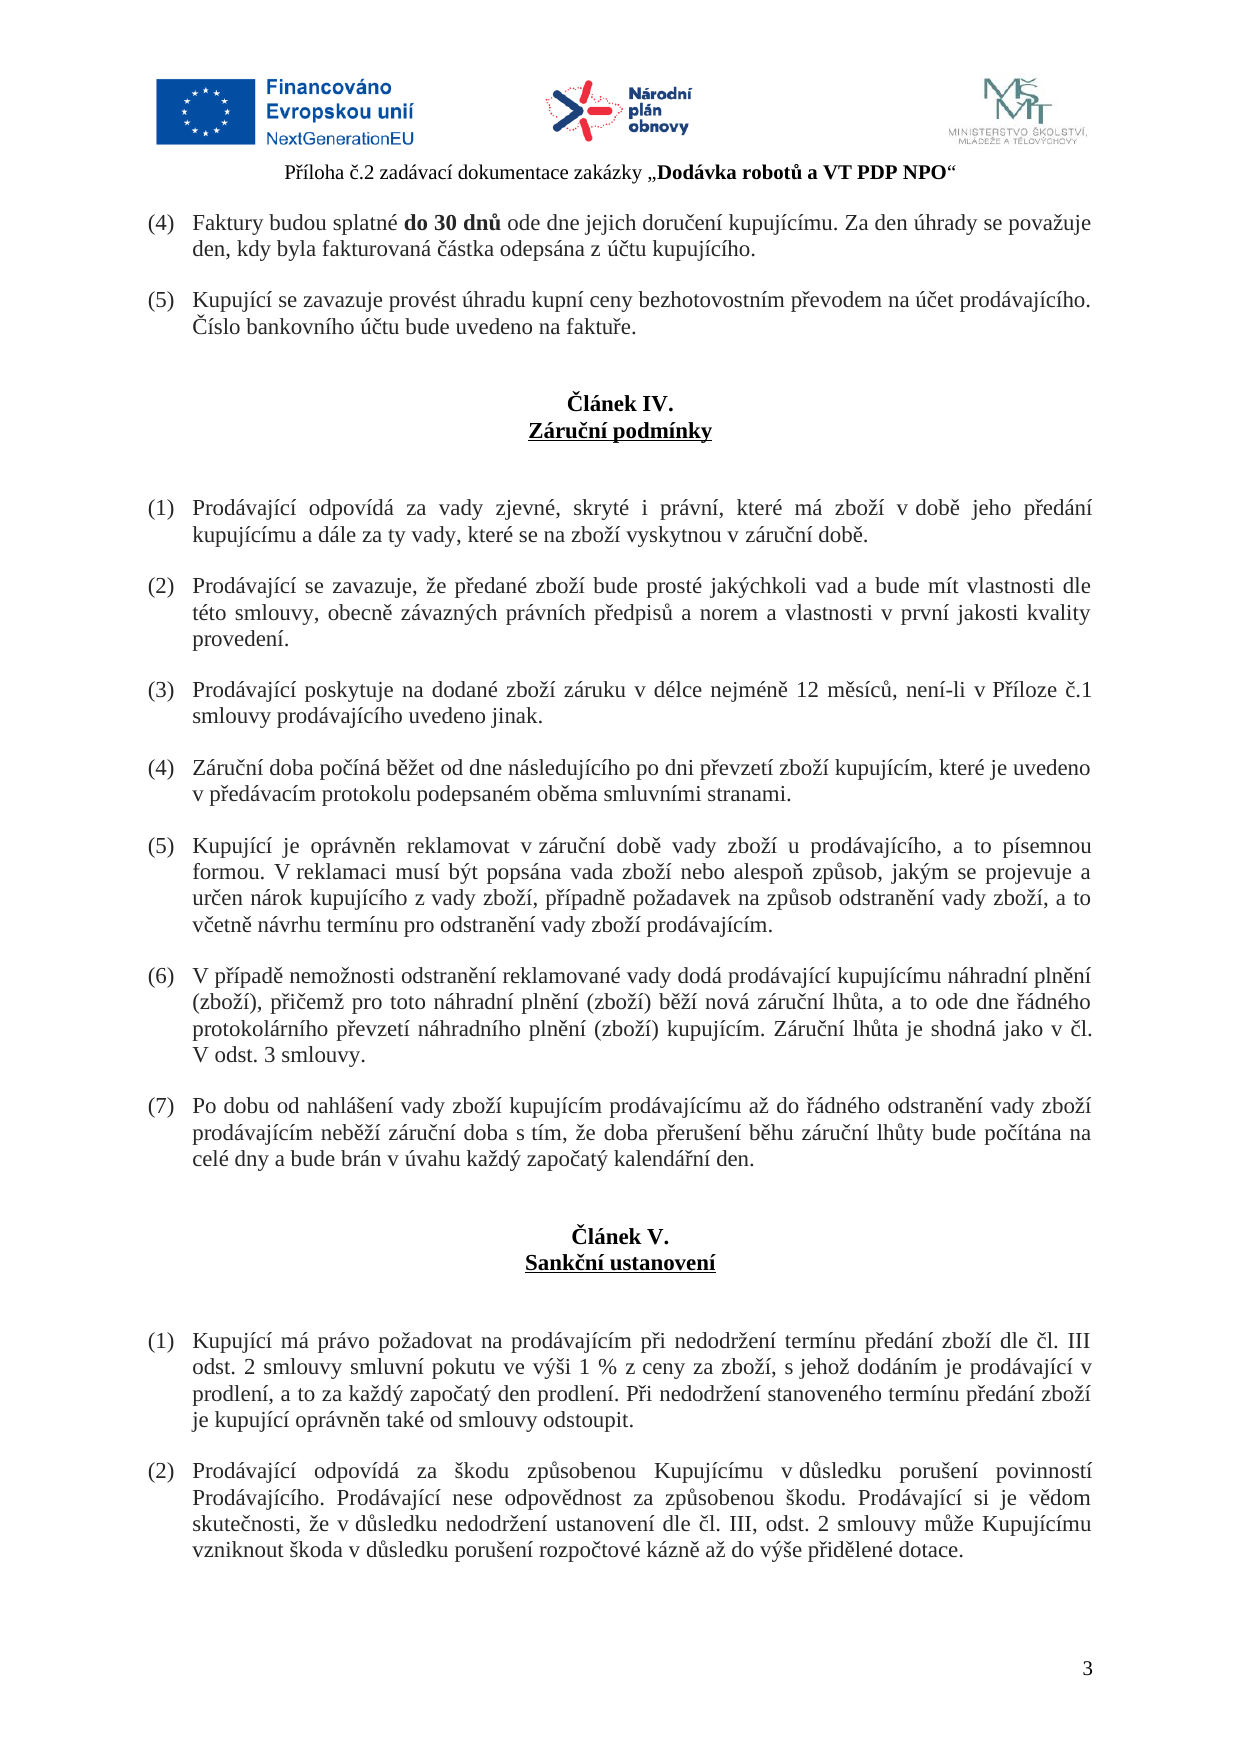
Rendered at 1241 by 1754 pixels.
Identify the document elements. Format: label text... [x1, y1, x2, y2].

list Prodávající poskytuje na dodané zboží záruku v délce nejméně 12 měsíců, není-li v Příloze č.1 smlouvy prodávajícího uvedeno jinak. [148, 676, 1093, 729]
list Kupující má právo požadovat na prodávajícím při nedodržení termínu předání zboží dle čl. III odst. 2 smlouvy smluvní pokutu ve výši 1 % z ceny za zboží, s jehož dodáním je prodávající v prodlení, a to za každý započatý den prodlení. Při nedodržení stanoveného termínu předání zboží je kupující oprávněn také od smlouvy odstoupit. [148, 1327, 1093, 1432]
list Po dobu od nahlášení vady zboží kupujícím prodávajícímu až do řádného odstranění vady zboží prodávajícím neběží záruční doba s tím, že doba přerušení běhu záruční lhůty bude počítána na celé dny a bude brán v úvahu každý započatý kalendářní den. [148, 1092, 1093, 1172]
text Záruční podmínky [148, 417, 1093, 443]
list Kupující se zavazuje provést úhradu kupní ceny bezhotovostním převodem na účet prodávajícího. Číslo bankovního účtu bude uvedeno na faktuře. [148, 286, 1093, 339]
text Článek IV. [148, 390, 1093, 417]
list V případě nemožnosti odstranění reklamované vady dodá prodávající kupujícímu náhradní plnění (zboží), přičemž pro toto náhradní plnění (zboží) běží nová záruční lhůta, a to ode dne řádného protokolárního převzetí náhradního plnění (zboží) kupujícím. Záruční lhůta je shodná jako v čl. V odst. 3 smlouvy. [148, 962, 1093, 1067]
list Záruční doba počíná běžet od dne následujícího po dni převzetí zboží kupujícím, které je uvedeno v předávacím protokolu podepsaném oběma smluvními stranami. [148, 754, 1093, 807]
list Prodávající odpovídá za škodu způsobenou Kupujícímu v důsledku porušení povinností Prodávajícího. Prodávající nese odpovědnost za způsobenou škodu. Prodávající si je vědom skutečnosti, že v důsledku nedodržení ustanovení dle čl. III, odst. 2 smlouvy může Kupujícímu vzniknout škoda v důsledku porušení rozpočtové kázně až do výše přidělené dotace. [148, 1457, 1093, 1563]
list Kupující je oprávněn reklamovat v záruční době vady zboží u prodávajícího, a to písemnou formou. V reklamaci musí být popsána vada zboží nebo alespoň způsob, jakým se projevuje a určen nárok kupujícího z vady zboží, případně požadavek na způsob odstranění vady zboží, a to včetně návrhu termínu pro odstranění vady zboží prodávajícím. [148, 832, 1093, 937]
list Prodávající se zavazuje, že předané zboží bude prosté jakýchkoli vad a bude mít vlastnosti dle této smlouvy, obecně závazných právních předpisů a norem a vlastnosti v první jakosti kvality provedení. [148, 572, 1093, 651]
list Faktury budou splatné do 30 dnů ode dne jejich doručení kupujícímu. Za den úhrady se považuje den, kdy byla fakturovaná částka odepsána z účtu kupujícího. [148, 209, 1093, 261]
list Prodávající odpovídá za vady zjevné, skryté i právní, které má zboží v době jeho předání kupujícímu a dále za ty vady, které se na zboží vyskytnou v záruční době. [148, 494, 1093, 547]
text Článek V. [148, 1223, 1093, 1249]
text Sankční ustanovení [148, 1249, 1093, 1276]
